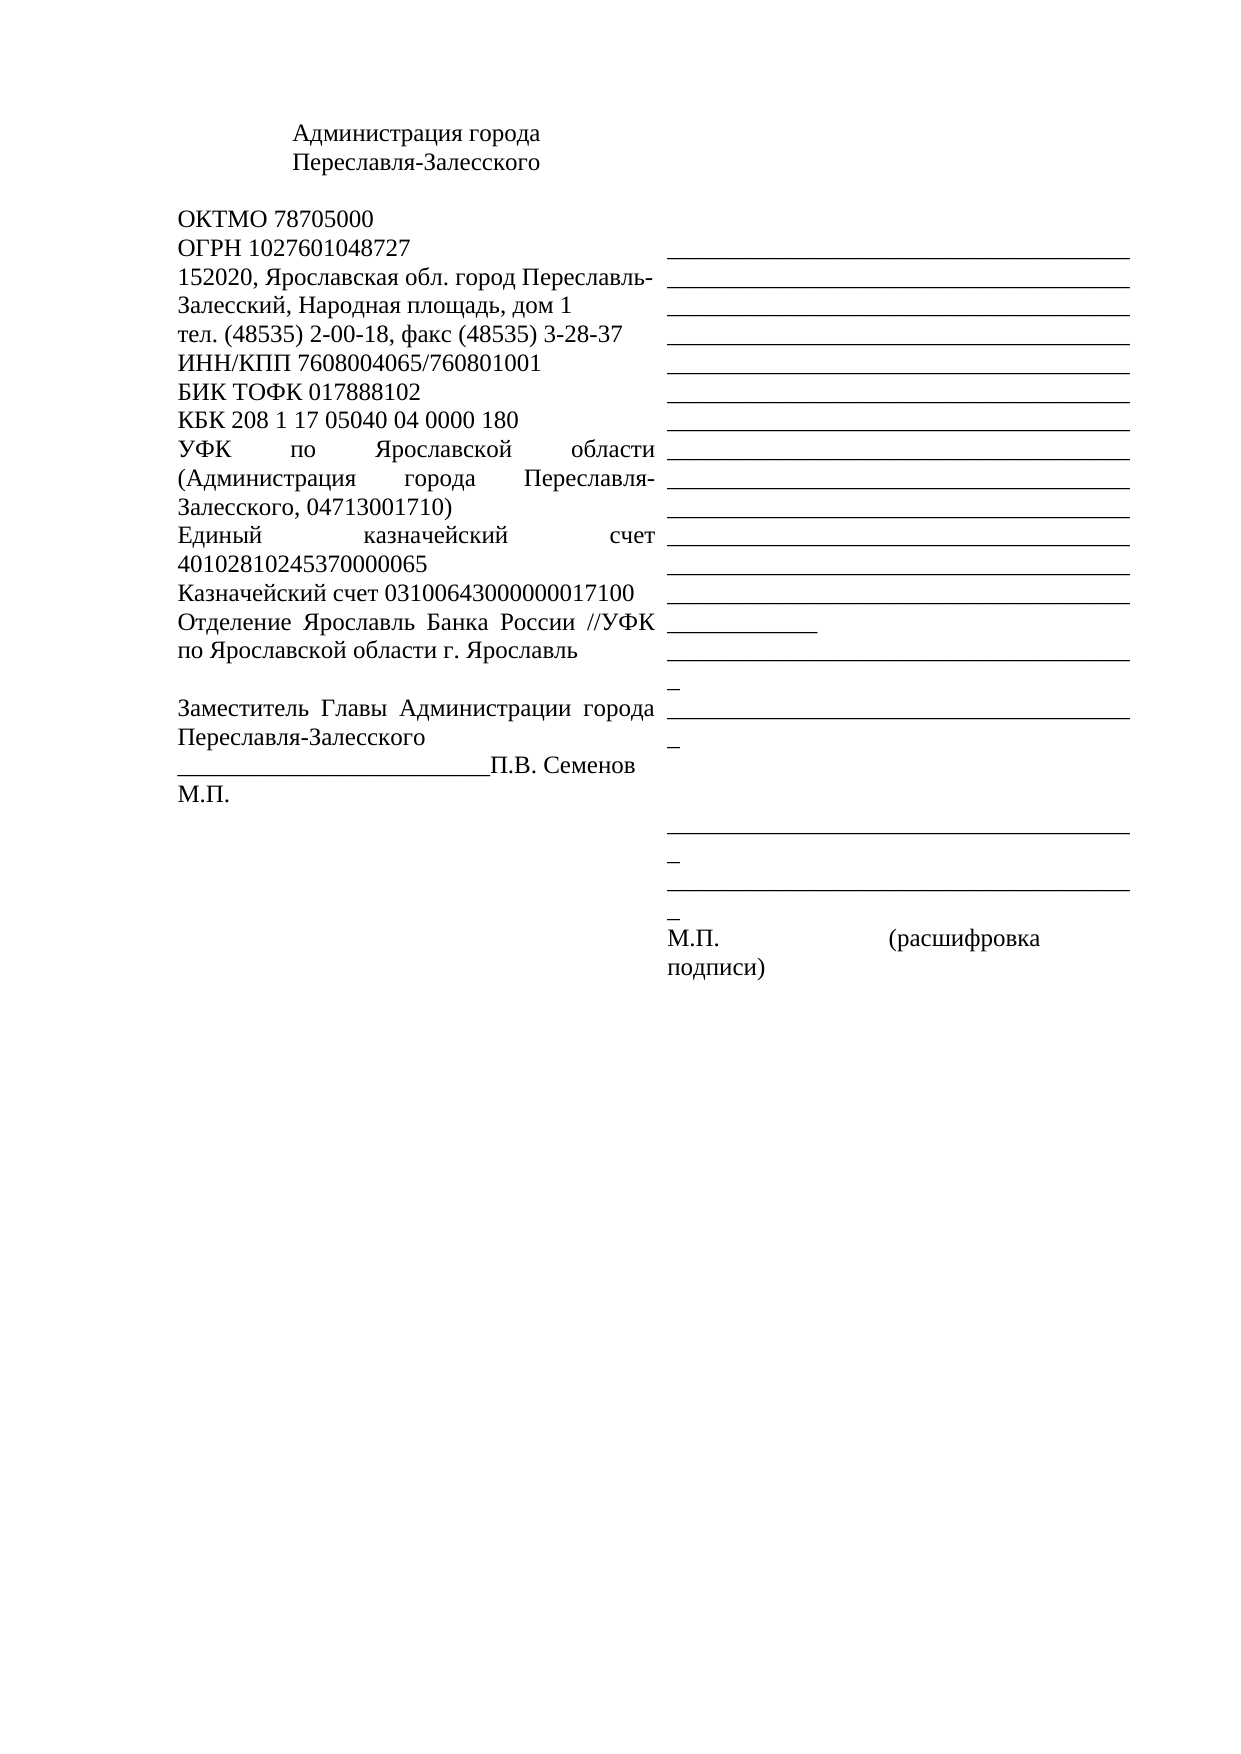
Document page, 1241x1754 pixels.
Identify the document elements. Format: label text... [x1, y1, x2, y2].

table_cell Администрация города Переславля-Залесского ОКТМО 78705000 ОГРН 1027601048727 152020, Ярославская обл. город Переславль-Залесский, Народная площадь, дом 1 тел. (48535) 2-00-18, факс (48535) 3-28-37 ИНН/КПП 7608004065/760801001 БИК ТОФК 017888102 КБК 208 1 17 05040 04 0000 180 УФК по Ярославской области (Администрация города Переславля-Залесского, 04713001710) Единый казначейский счет 40102810245370000065 Казначейский счет 03100643000000017100 Отделение Ярославль Банка России //УФК по Ярославской области г. Ярославль Заместитель Главы Администрации города Переславля-Залесского _________________________П.В. Семенов М.П. [171, 118, 661, 981]
table_cell _____________________________________ ________________________________________________________________________________________________________________________________________________________________________________________________________________________________________________________________________________________________________________________________________________________________________________________________________________________________________________________________________ ______________________________________ ______________________________________ ______________________________________ ______________________________________ М.П. (расшифровка подписи) [661, 118, 1146, 981]
